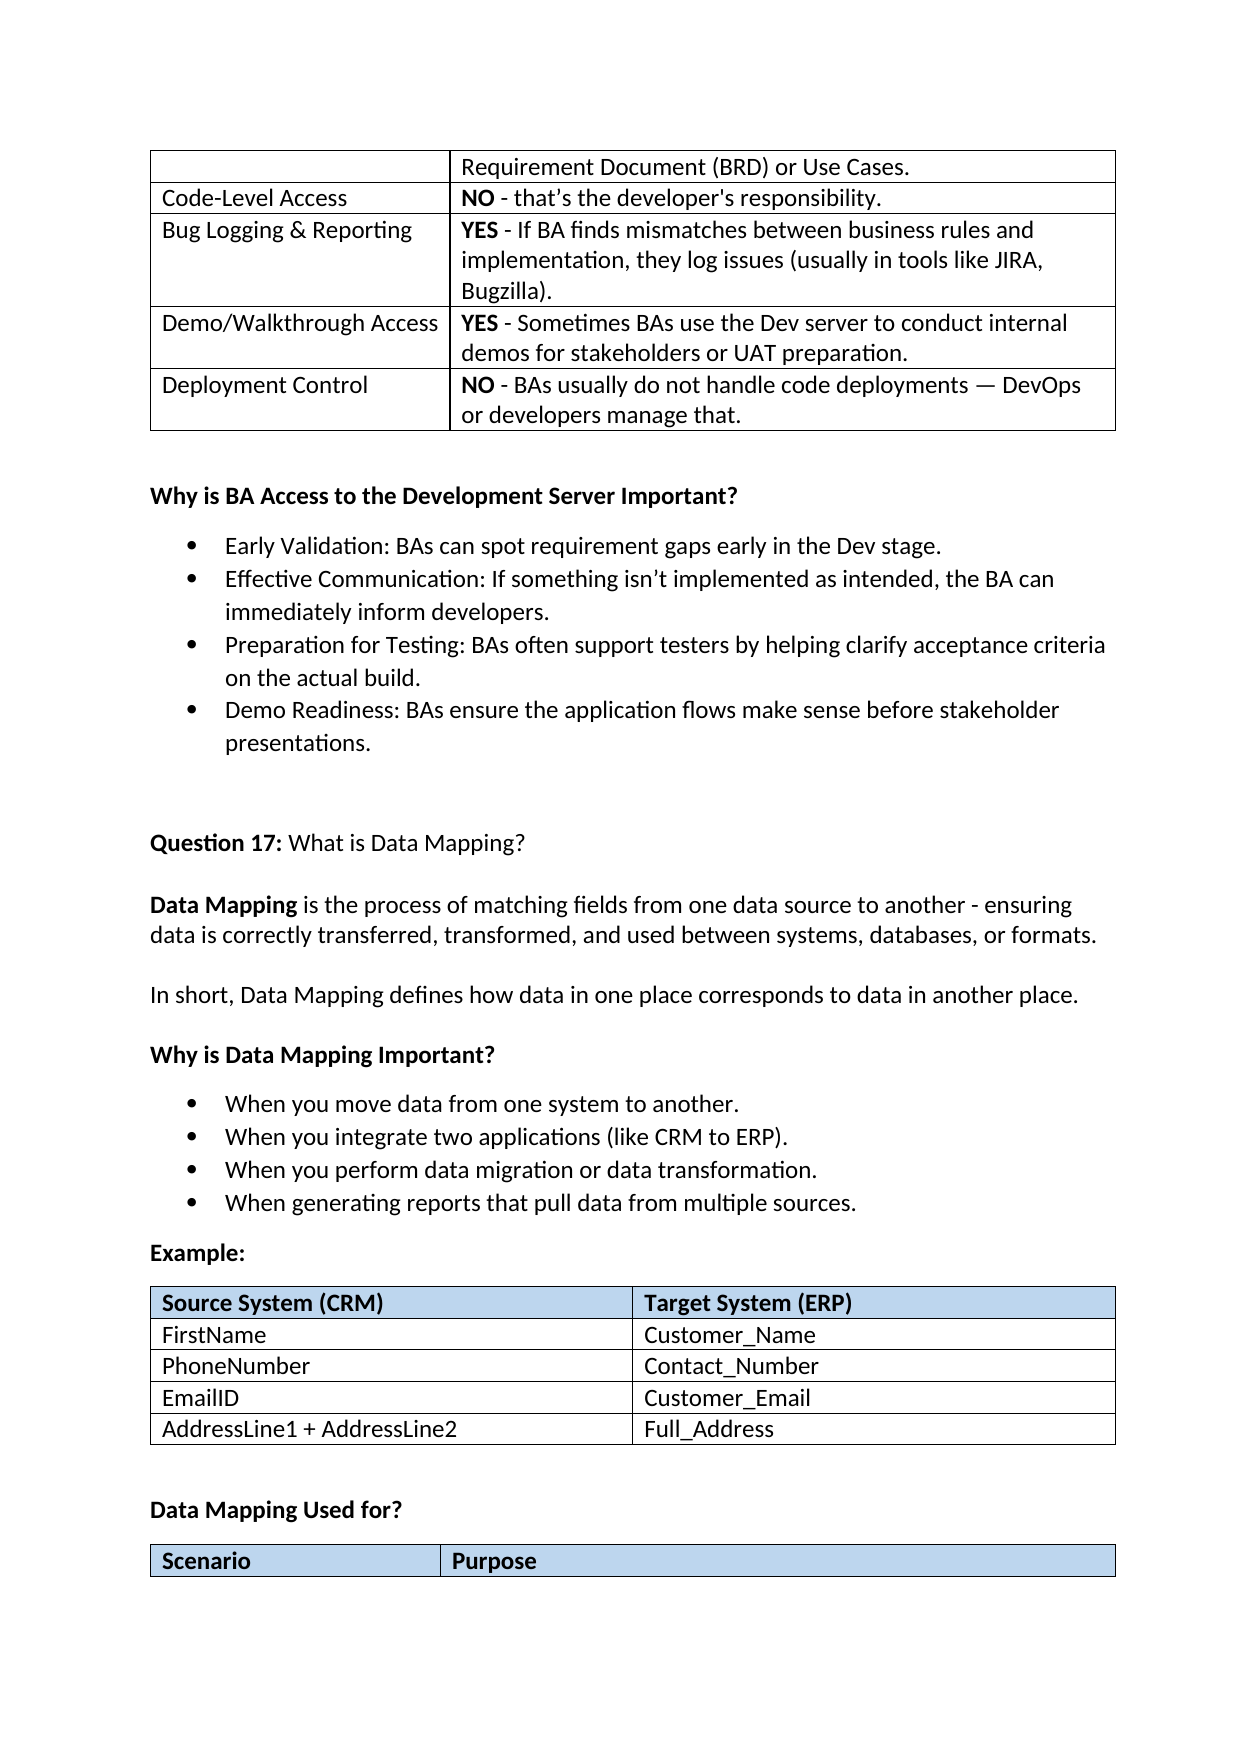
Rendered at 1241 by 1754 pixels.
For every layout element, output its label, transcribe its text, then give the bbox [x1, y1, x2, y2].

table_cell EmailID [151, 1382, 632, 1412]
list Demo Readiness: BAs ensure the application flows make sense before stakeholder presentations. [187, 695, 1116, 758]
table_cell Contact_Number [633, 1350, 1115, 1381]
list When you integrate two applications (like CRM to ERP). [187, 1121, 1116, 1152]
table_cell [151, 151, 449, 182]
table_cell NO - BAs usually do not handle code deployments — DevOps or developers manage that. [451, 369, 1115, 430]
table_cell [451, 151, 1115, 182]
table_cell YES - If BA finds mismatches between business rules and implementation, they log issues (usually in tools like JIRA, Bugzilla). [451, 214, 1115, 306]
list When you move data from one system to another. [187, 1088, 1116, 1119]
table_cell Deployment Control [151, 369, 449, 430]
table_header Purpose [441, 1545, 1115, 1576]
text Why is BA Access to the Development Server Important? [150, 481, 1116, 511]
table_cell Full_Address [633, 1414, 1115, 1444]
table_cell Customer_Email [633, 1382, 1115, 1412]
text Data Mapping is the process of matching fields from one data source to another - ensuring data is correctly transferred, transformed, and used between systems, databases, or formats. [150, 889, 1116, 950]
text Why is Data Mapping Important? [150, 1039, 1116, 1069]
table_cell Bug Logging & Reporting [151, 214, 449, 306]
table_cell PhoneNumber [151, 1350, 632, 1381]
table_header Scenario [151, 1545, 440, 1576]
table_cell Code-Level Access [151, 183, 449, 213]
list Preparation for Testing: BAs often support testers by helping clarify acceptance criteria on the actual build. [187, 629, 1116, 692]
list Effective Communication: If something isn’t implemented as intended, the BA can immediately inform developers. [187, 563, 1116, 626]
text Question 17: What is Data Mapping? [150, 827, 1116, 857]
table_cell FirstName [151, 1319, 632, 1349]
table_header Target System (ERP) [633, 1287, 1115, 1318]
list Early Validation: BAs can spot requirement gaps early in the Dev stage. [187, 530, 1116, 561]
table_header Source System (CRM) [151, 1287, 632, 1318]
table_cell NO - that’s the developer's responsibility. [451, 183, 1115, 213]
table_cell YES - Sometimes BAs use the Dev server to conduct internal demos for stakeholders or UAT preparation. [451, 307, 1115, 368]
list When you perform data migration or data transformation. [187, 1154, 1116, 1185]
table_cell Customer_Name [633, 1319, 1115, 1349]
text In short, Data Mapping defines how data in one place corresponds to data in another place. [150, 979, 1116, 1009]
text Example: [150, 1237, 1116, 1267]
list When generating reports that pull data from multiple sources. [187, 1187, 1116, 1218]
table_cell Demo/Walkthrough Access [151, 307, 449, 368]
text Data Mapping Used for? [150, 1495, 1116, 1525]
table_cell AddressLine1 + AddressLine2 [151, 1414, 632, 1444]
